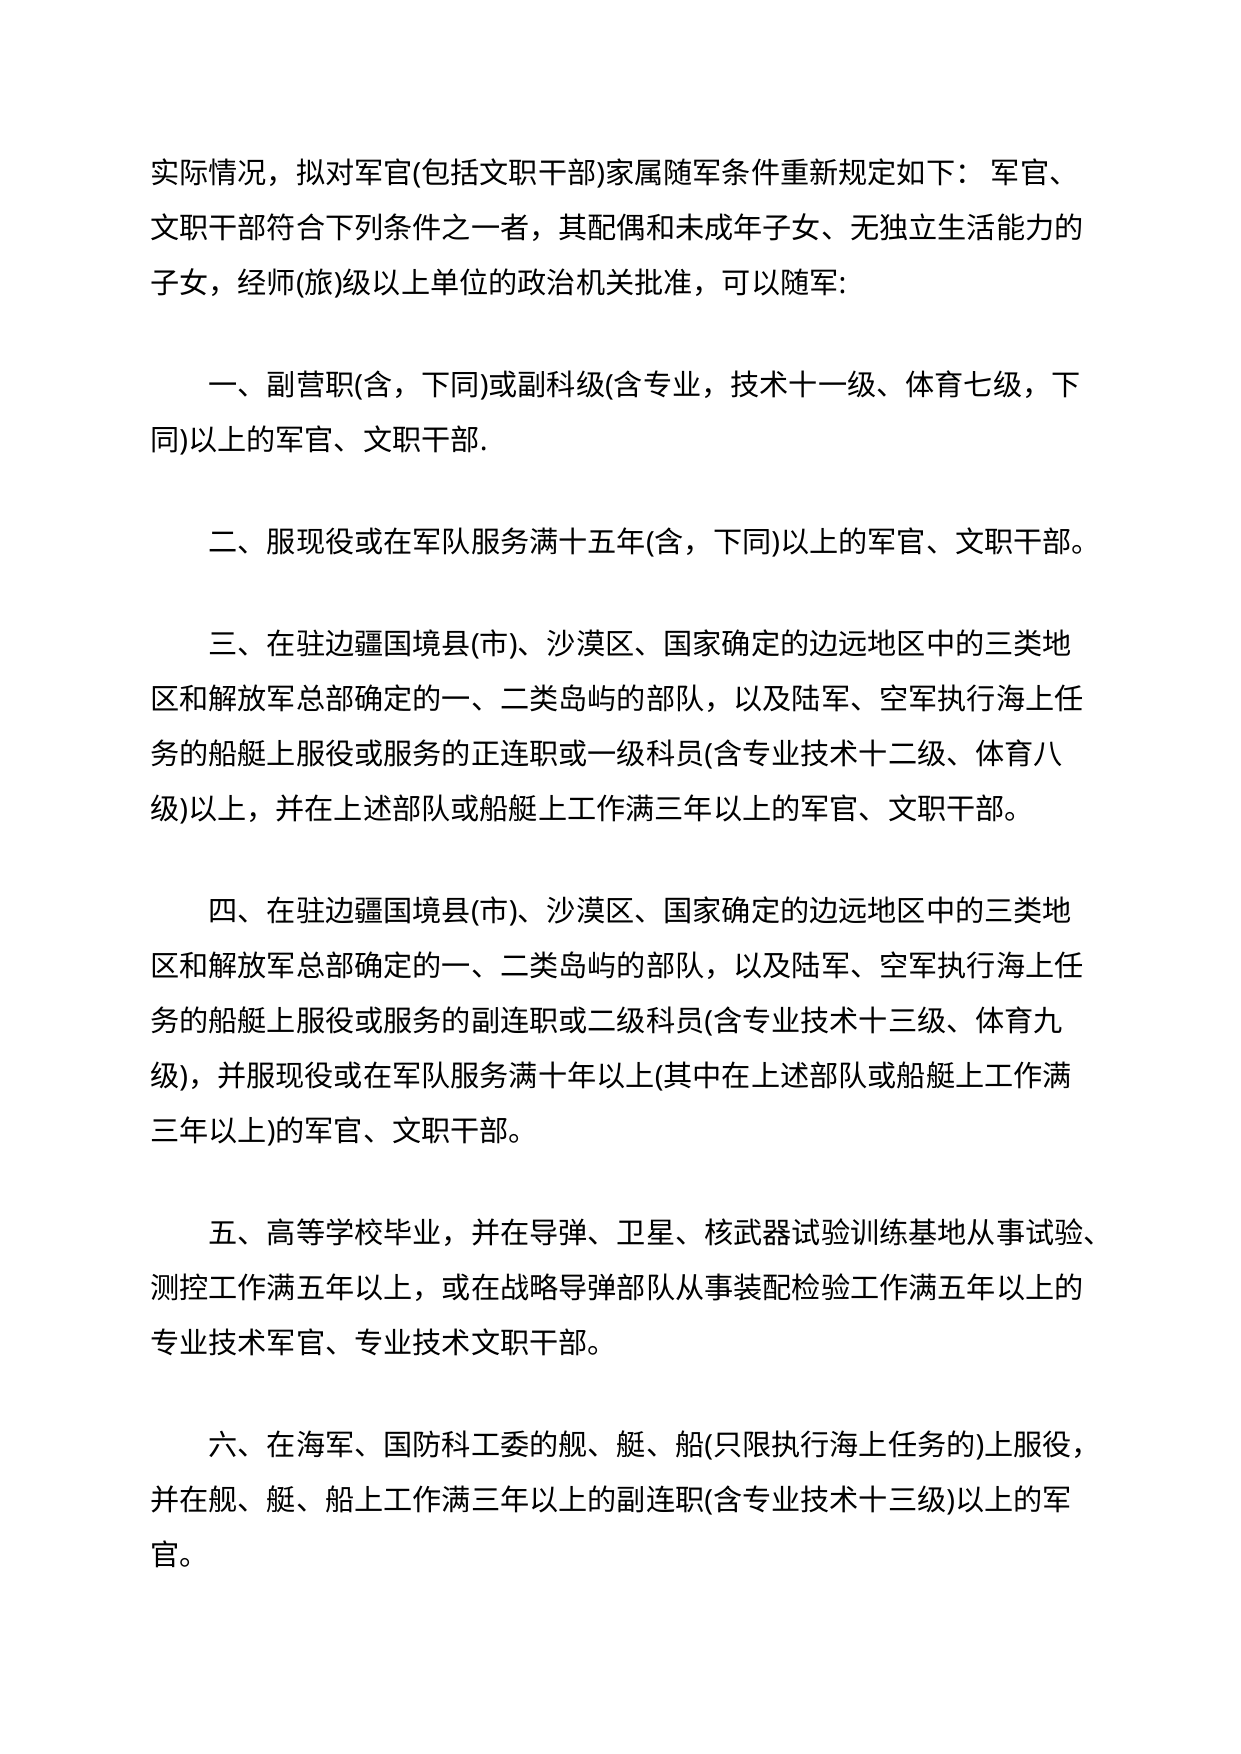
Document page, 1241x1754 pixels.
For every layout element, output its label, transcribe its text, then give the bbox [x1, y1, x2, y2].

text 二、服现役或在军队服务满十五年(含，下同)以上的军官、文职干部。 [150, 519, 1090, 561]
text 一、副营职(含，下同)或副科级(含专业，技术十一级、体育七级，下同)以上的军官、文职干部. [150, 362, 1090, 459]
text 四、在驻边疆国境县(市)、沙漠区、国家确定的边远地区中的三类地区和解放军总部确定的一、二类岛屿的部队，以及陆军、空军执行海上任务的船艇上服役或服务的副连职或二级科员(含专业技术十三级、体育九级)，并服现役或在军队服务满十年以上(其中在上述部队或船艇上工作满三年以上)的军官、文职干部。 [150, 888, 1090, 1150]
text 六、在海军、国防科工委的舰、艇、船(只限执行海上任务的)上服役，并在舰、艇、船上工作满三年以上的副连职(含专业技术十三级)以上的军官。 [150, 1421, 1090, 1573]
text 五、高等学校毕业，并在导弹、卫星、核武器试验训练基地从事试验、测控工作满五年以上，或在战略导弹部队从事装配检验工作满五年以上的专业技术军官、专业技术文职干部。 [150, 1209, 1090, 1362]
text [150, 150, 1090, 302]
text 三、在驻边疆国境县(市)、沙漠区、国家确定的边远地区中的三类地区和解放军总部确定的一、二类岛屿的部队，以及陆军、空军执行海上任务的船艇上服役或服务的正连职或一级科员(含专业技术十二级、体育八级)以上，并在上述部队或船艇上工作满三年以上的军官、文职干部。 [150, 621, 1090, 828]
